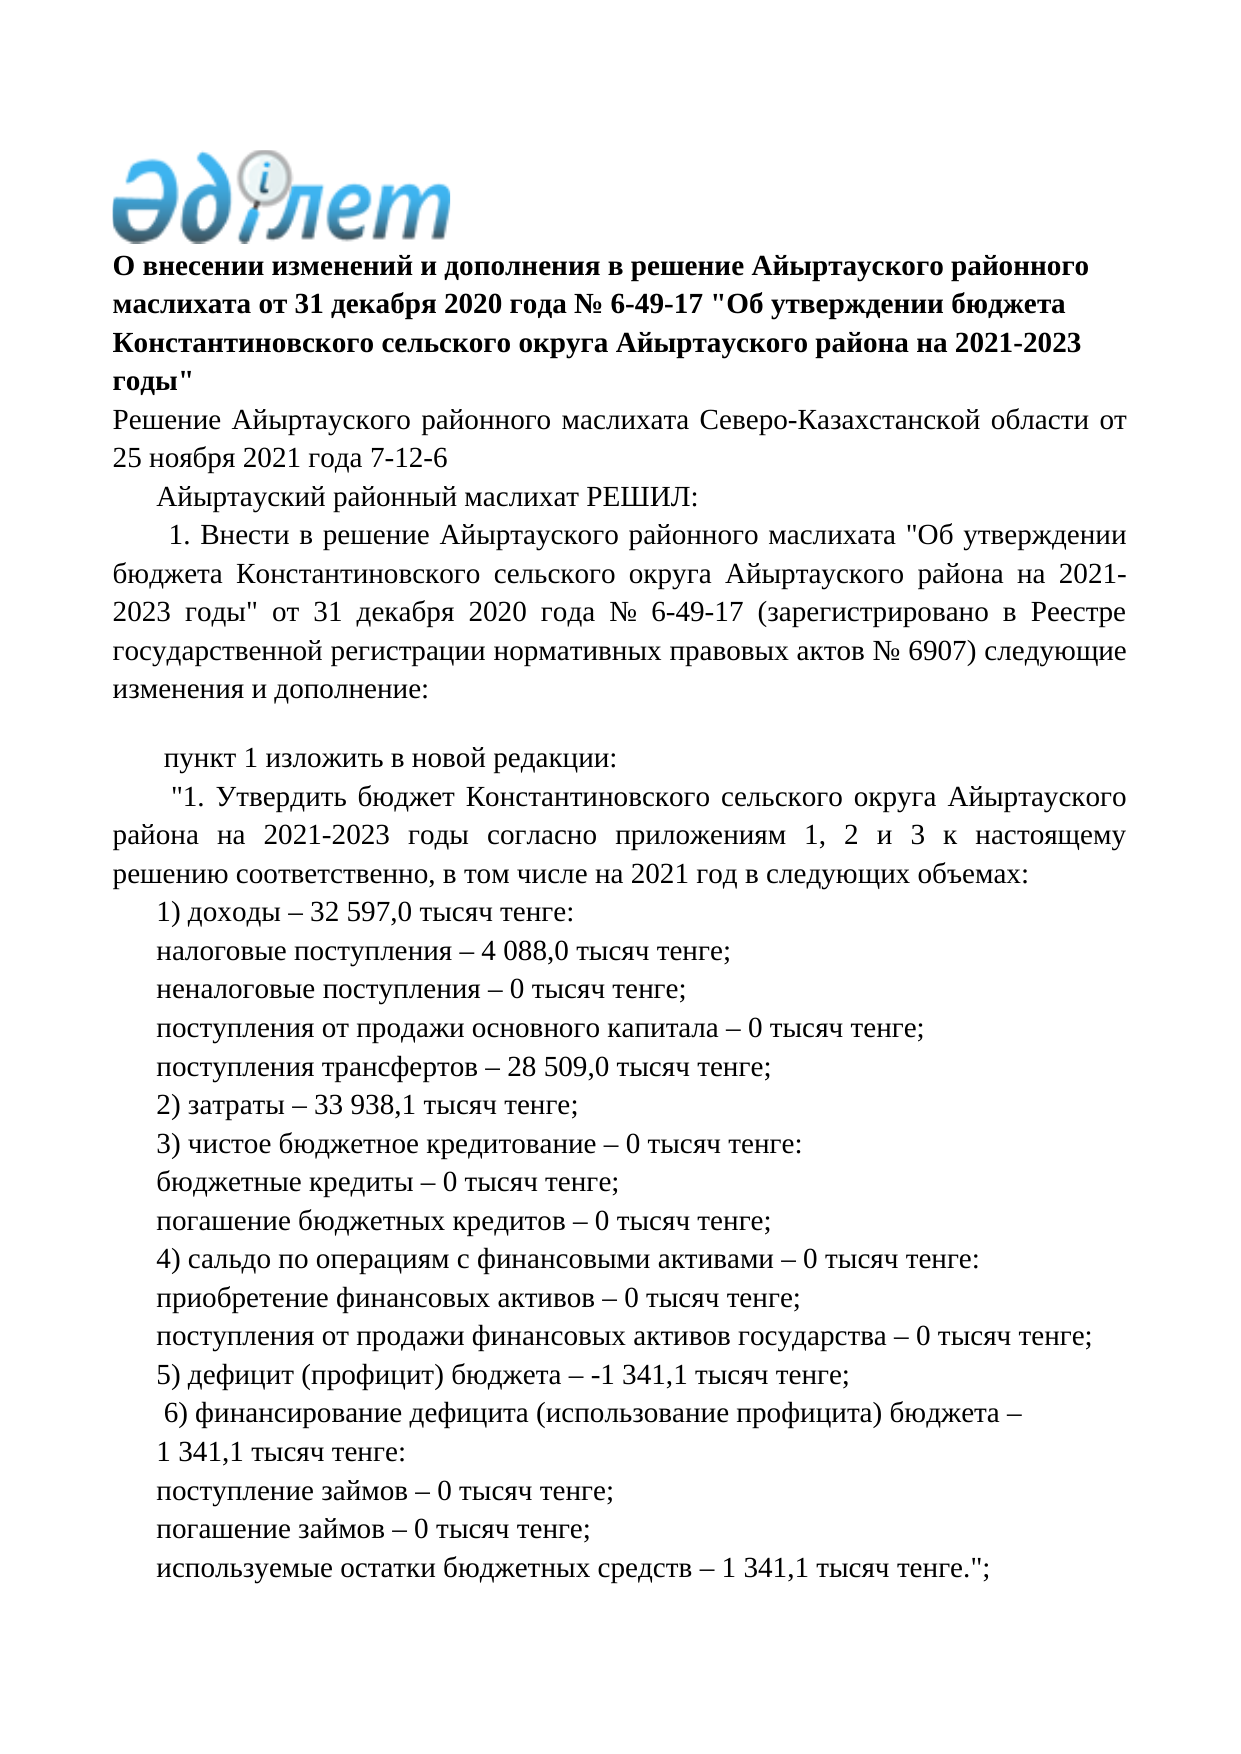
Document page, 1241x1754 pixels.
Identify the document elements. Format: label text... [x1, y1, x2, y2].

text 1 341,1 тысяч тенге: [112, 1434, 1128, 1468]
text "1. Утвердить бюджет Константиновского сельского округа Айыртауского района на 2021-2023 годы согласно приложениям 1, 2 и 3 к настоящему решению соответственно, в том числе на 2021 год в следующих объемах: [112, 779, 1128, 889]
text неналоговые поступления – 0 тысяч тенге; [112, 972, 1128, 1005]
text 5) дефицит (профицит) бюджета – -1 341,1 тысяч тенге; [112, 1357, 1128, 1391]
text 1) доходы – 32 597,0 тысяч тенге: [112, 894, 1128, 928]
text поступления от продажи финансовых активов государства – 0 тысяч тенге; [112, 1318, 1128, 1352]
text Айыртауский районный маслихат РЕШИЛ: [112, 479, 1128, 512]
text погашение займов – 0 тысяч тенге; [112, 1511, 1128, 1545]
text используемые остатки бюджетных средств – 1 341,1 тысяч тенге."; [112, 1550, 1128, 1583]
text поступления от продажи основного капитала – 0 тысяч тенге; [112, 1010, 1128, 1044]
text пункт 1 изложить в новой редакции: [112, 740, 1128, 774]
text поступление займов – 0 тысяч тенге; [112, 1473, 1128, 1506]
text бюджетные кредиты – 0 тысяч тенге; [112, 1164, 1128, 1198]
text Решение Айыртауского районного маслихата Северо-Казахстанской области от 25 ноября 2021 года 7-12-6 [112, 402, 1128, 474]
text 3) чистое бюджетное кредитование – 0 тысяч тенге: [112, 1126, 1128, 1159]
text 6) финансирование дефицита (использование профицита) бюджета – [112, 1396, 1128, 1429]
text налоговые поступления – 4 088,0 тысяч тенге; [112, 933, 1128, 967]
text поступления трансфертов – 28 509,0 тысяч тенге; [112, 1049, 1128, 1082]
picture [112, 150, 451, 244]
text погашение бюджетных кредитов – 0 тысяч тенге; [112, 1203, 1128, 1236]
text приобретение финансовых активов – 0 тысяч тенге; [112, 1280, 1128, 1313]
text О внесении изменений и дополнения в решение Айыртауского районного маслихата от 31 декабря 2020 года № 6-49-17 "Об утверждении бюджета Константиновского сельского округа Айыртауского района на 2021-2023 годы" [112, 248, 1128, 397]
text 1. Внести в решение Айыртауского районного маслихата "Об утверждении бюджета Константиновского сельского округа Айыртауского района на 2021-2023 годы" от 31 декабря 2020 года № 6-49-17 (зарегистрировано в Реестре государственной регистрации нормативных правовых актов № 6907) следующие изменения и дополнение: [112, 517, 1128, 705]
text 2) затраты – 33 938,1 тысяч тенге; [112, 1087, 1128, 1121]
text 4) сальдо по операциям с финансовыми активами – 0 тысяч тенге: [112, 1241, 1128, 1275]
